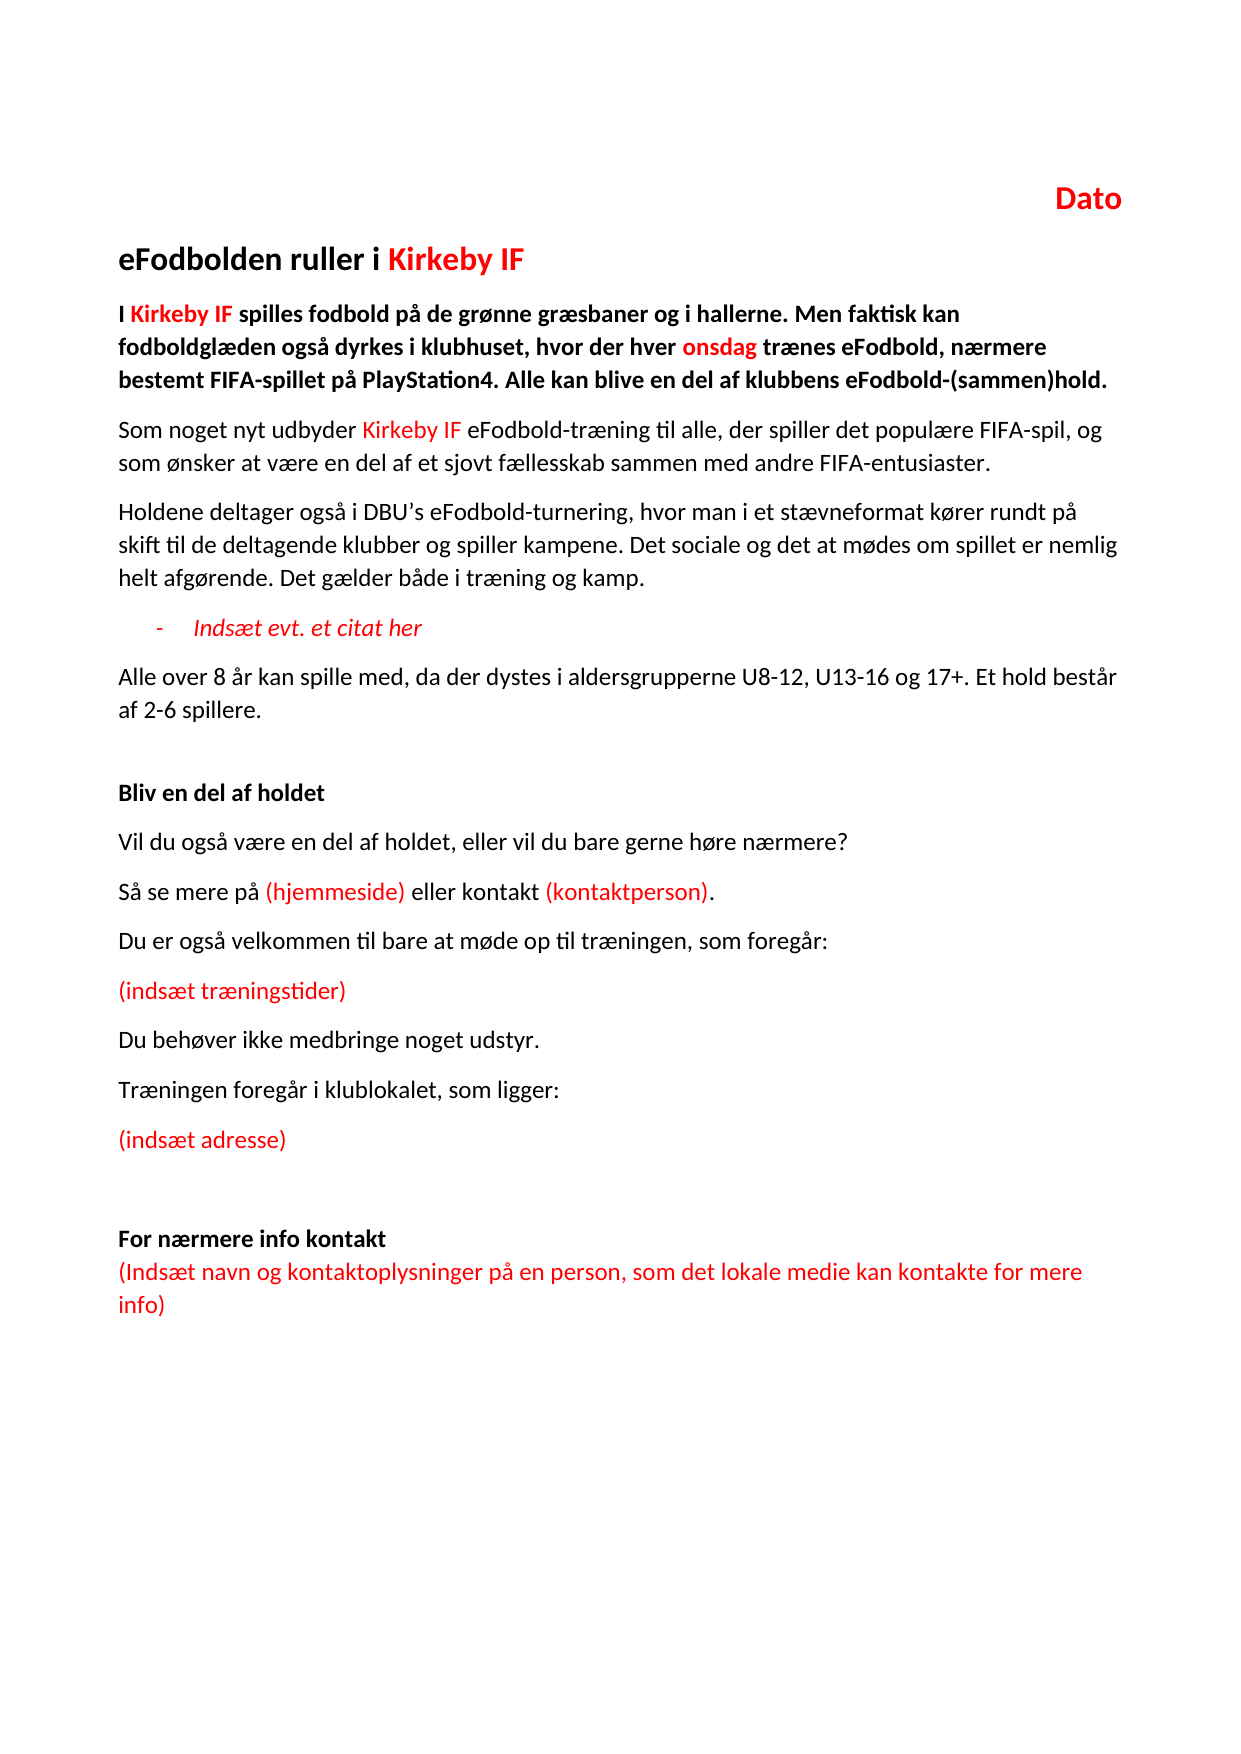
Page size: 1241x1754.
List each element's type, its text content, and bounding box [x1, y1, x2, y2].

text Dato [118, 177, 1122, 218]
text eFodbolden ruller i Kirkeby IF [118, 238, 1122, 278]
text Alle over 8 år kan spille med, da der dystes i aldersgrupperne U8-12, U13-16 og 17+. Et hold består af 2-6 spillere. [118, 661, 1122, 725]
text For nærmere info kontakt (Indsæt navn og kontaktoplysninger på en person, som det lokale medie kan kontakte for mere info) [118, 1223, 1122, 1319]
text Som noget nyt udbyder Kirkeby IF eFodbold-træning til alle, der spiller det populære FIFA-spil, og som ønsker at være en del af et sjovt fællesskab sammen med andre FIFA-entusiaster. [118, 414, 1122, 477]
text I Kirkeby IF spilles fodbold på de grønne græsbaner og i hallerne. Men faktisk kan fodboldglæden også dyrkes i klubhuset, hvor der hver onsdag trænes eFodbold, nærmere bestemt FIFA-spillet på PlayStation4. Alle kan blive en del af klubbens eFodbold-(sammen)hold. [118, 298, 1122, 395]
list Indsæt evt. et citat her [156, 612, 1122, 642]
text (indsæt adresse) [118, 1124, 1122, 1154]
text Træningen foregår i klublokalet, som ligger: [118, 1074, 1122, 1105]
text Så se mere på (hjemmeside) eller kontakt (kontaktperson). [118, 876, 1122, 906]
text (indsæt træningstider) [118, 975, 1122, 1006]
text Bliv en del af holdet [118, 744, 1122, 807]
text Holdene deltager også i DBU’s eFodbold-turnering, hvor man i et stævneformat kører rundt på skift til de deltagende klubber og spiller kampene. Det sociale og det at mødes om spillet er nemlig helt afgørende. Det gælder både i træning og kamp. [118, 496, 1122, 593]
text Du er også velkommen til bare at møde op til træningen, som foregår: [118, 926, 1122, 956]
text Du behøver ikke medbringe noget udstyr. [118, 1025, 1122, 1055]
text Vil du også være en del af holdet, eller vil du bare gerne høre nærmere? [118, 826, 1122, 857]
